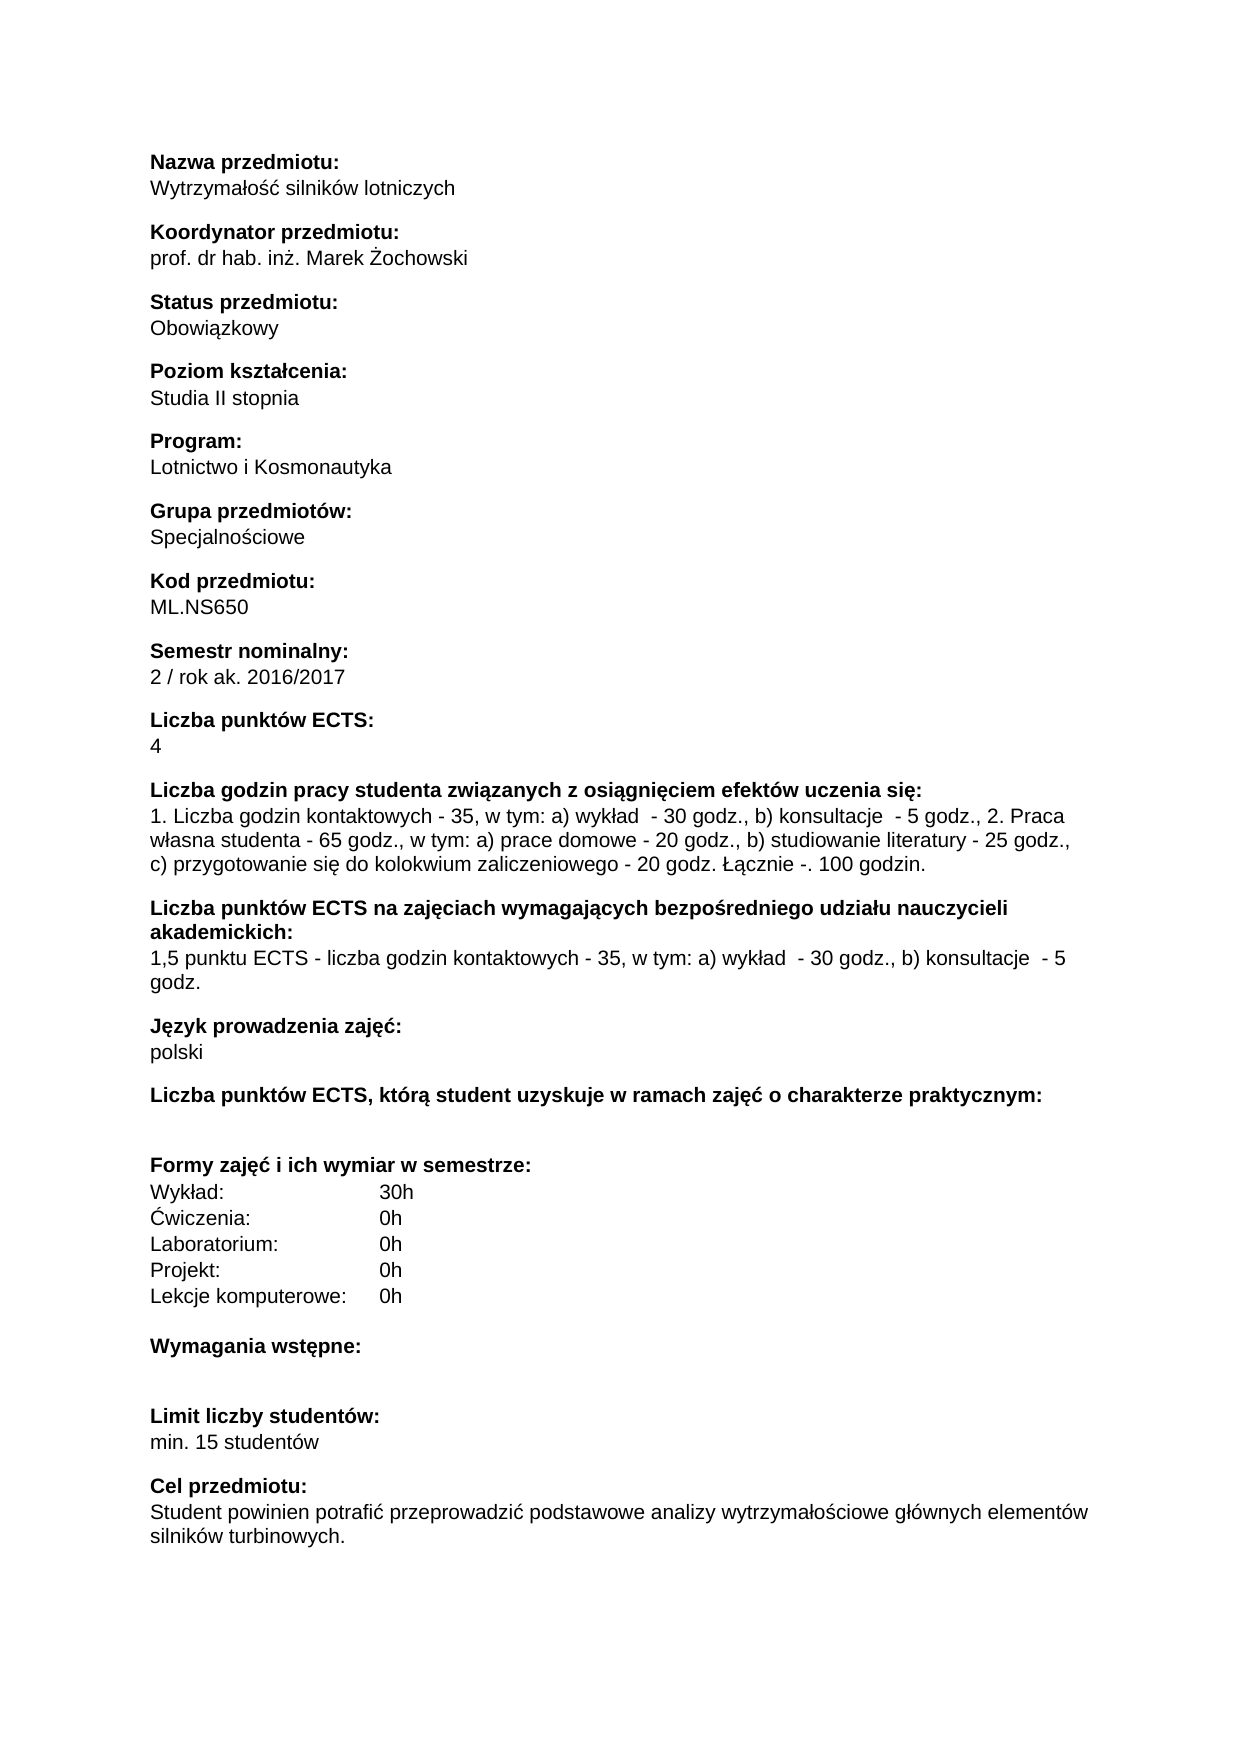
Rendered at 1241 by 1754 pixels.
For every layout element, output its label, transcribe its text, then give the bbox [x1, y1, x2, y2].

text 1,5 punktu ECTS - liczba godzin kontaktowych - 35, w tym: a) wykład - 30 godz., b) konsultacje - 5 godz. [150, 946, 1090, 994]
text Liczba punktów ECTS: [150, 708, 1090, 732]
text Wymagania wstępne: [150, 1334, 1090, 1358]
table_cell 0h [369, 1256, 597, 1282]
text Koordynator przedmiotu: [150, 220, 1090, 244]
text 4 [150, 734, 1090, 758]
text Formy zajęć i ich wymiar w semestrze: [150, 1153, 1090, 1177]
text Grupa przedmiotów: [150, 499, 1090, 523]
table_cell Ćwiczenia: [140, 1206, 367, 1230]
text Limit liczby studentów: [150, 1404, 1090, 1428]
text Wytrzymałość silników lotniczych [150, 176, 1090, 200]
text ML.NS650 [150, 595, 1090, 619]
text Język prowadzenia zajęć: [150, 1013, 1090, 1037]
table_cell Projekt: [140, 1258, 367, 1282]
text 2 / rok ak. 2016/2017 [150, 664, 1090, 688]
text Student powinien potrafić przeprowadzić podstawowe analizy wytrzymałościowe głównych elementów silników turbinowych. [150, 1499, 1090, 1547]
text Liczba punktów ECTS na zajęciach wymagających bezpośredniego udziału nauczycieli akademickich: [150, 896, 1090, 944]
text Obowiązkowy [150, 316, 1090, 339]
text Liczba punktów ECTS, którą student uzyskuje w ramach zajęć o charakterze praktycznym: [150, 1083, 1090, 1107]
table_header Wykład: [140, 1180, 367, 1204]
text Studia II stopnia [150, 385, 1090, 409]
text polski [150, 1039, 1090, 1063]
table_cell Lekcje komputerowe: [140, 1284, 367, 1308]
text 1. Liczba godzin kontaktowych - 35, w tym: a) wykład - 30 godz., b) konsultacje - 5 godz., 2. Praca własna studenta - 65 godz., w tym: a) prace domowe - 20 godz., b) studiowanie literatury - 25 godz., c) przygotowanie się do kolokwium zaliczeniowego - 20 godz. Łącznie -. 100 godzin. [150, 804, 1090, 876]
table_header 30h [369, 1180, 597, 1204]
text Specjalnościowe [150, 525, 1090, 549]
text Kod przedmiotu: [150, 569, 1090, 593]
text Liczba godzin pracy studenta związanych z osiągnięciem efektów uczenia się: [150, 778, 1090, 802]
table_cell 0h [369, 1282, 597, 1308]
text Semestr nominalny: [150, 638, 1090, 662]
table_cell Laboratorium: [140, 1232, 367, 1256]
text Nazwa przedmiotu: [150, 150, 1090, 174]
text Lotnictwo i Kosmonautyka [150, 455, 1090, 479]
text Program: [150, 429, 1090, 453]
text prof. dr hab. inż. Marek Żochowski [150, 246, 1090, 270]
text min. 15 studentów [150, 1430, 1090, 1454]
table_cell 0h [369, 1204, 597, 1230]
text Cel przedmiotu: [150, 1473, 1090, 1497]
table_cell 0h [369, 1230, 597, 1256]
text Status przedmiotu: [150, 289, 1090, 313]
text Poziom kształcenia: [150, 359, 1090, 383]
